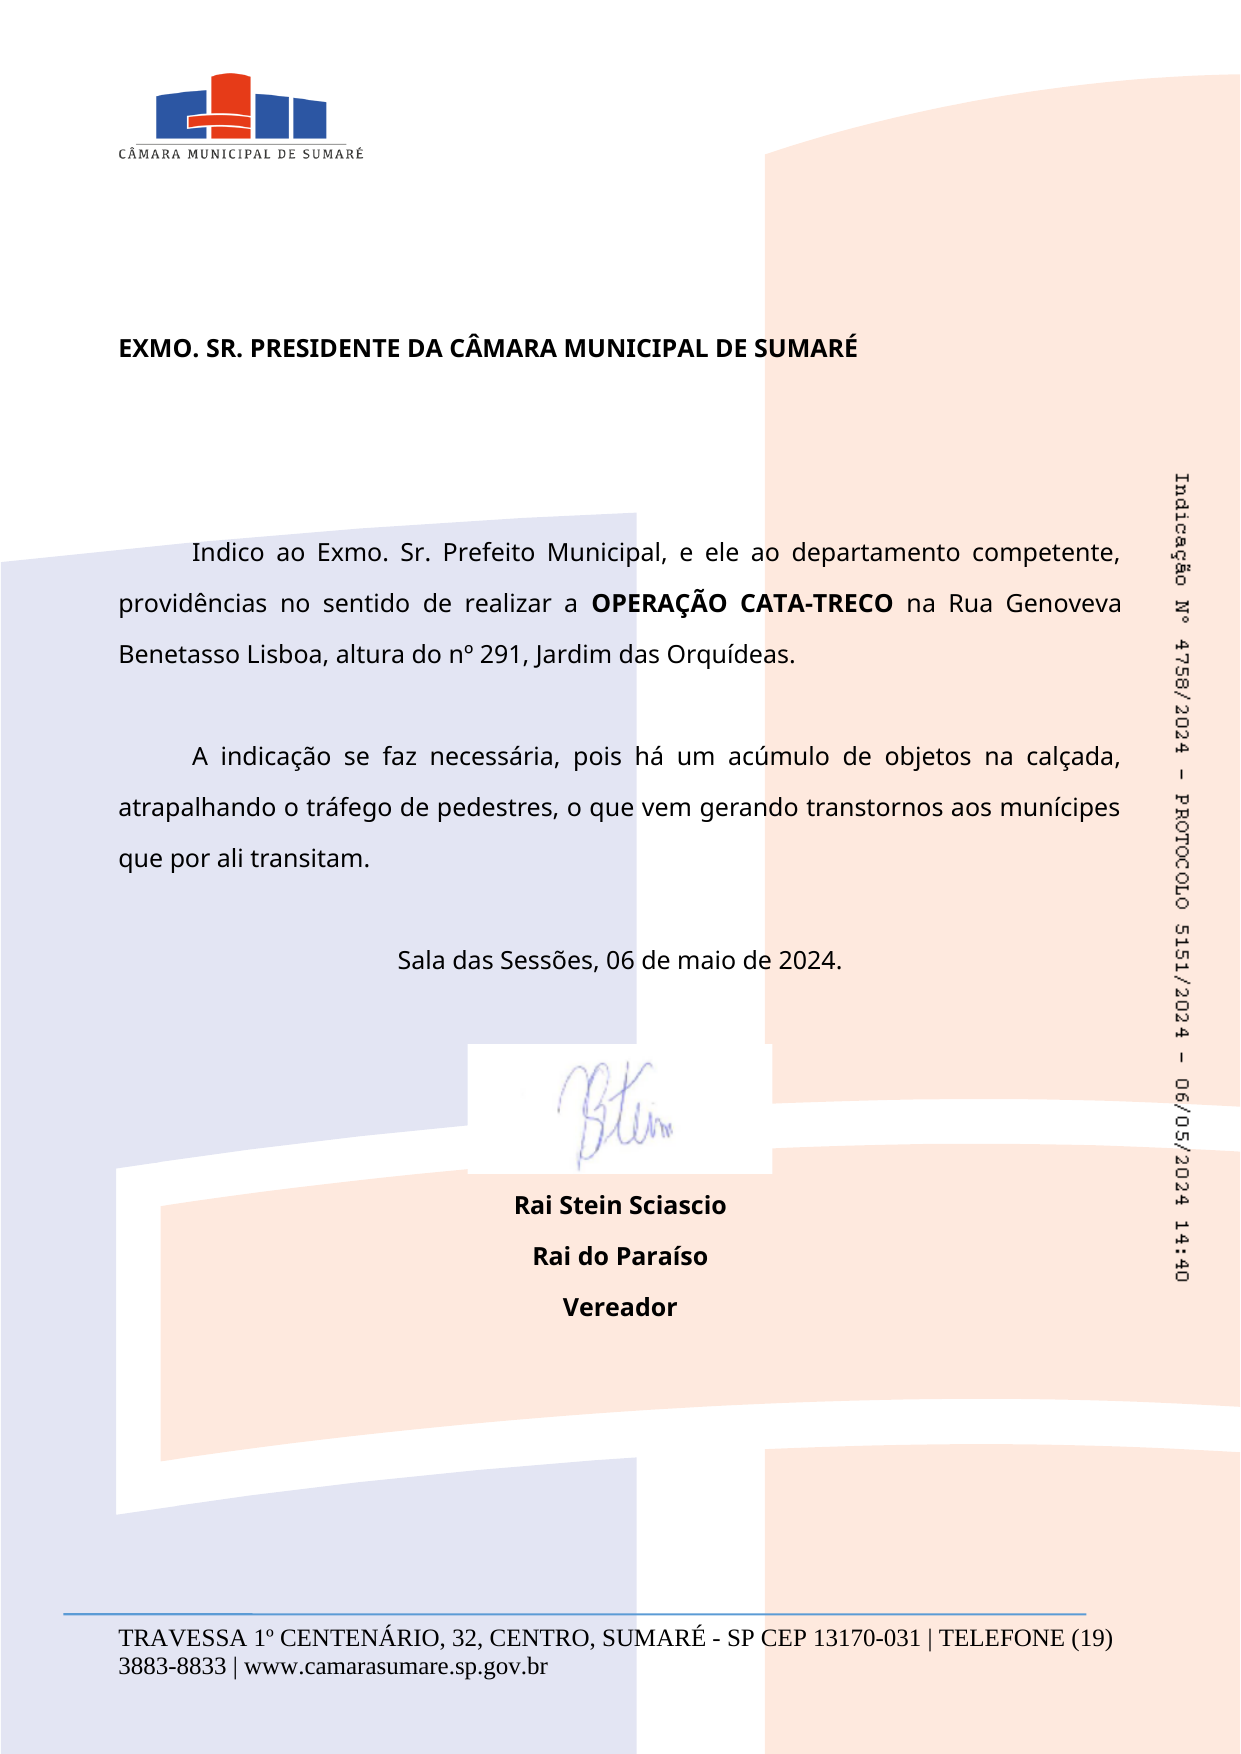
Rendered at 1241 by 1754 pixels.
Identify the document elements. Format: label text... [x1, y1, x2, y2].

text A indicação se faz necessária, pois há um acúmulo de objetos na calçada, atrapalhando o tráfego de pedestres, o que vem gerando transtornos aos munícipes que por ali transitam. [118, 739, 1122, 875]
text Rai Stein Sciascio [118, 1188, 1122, 1222]
picture [1150, 468, 1213, 1286]
text Rai do Paraíso [118, 1239, 1122, 1273]
text Indico ao Exmo. Sr. Prefeito Municipal, e ele ao departamento competente, providências no sentido de realizar a OPERAÇÃO CATA-TRECO na Rua Genoveva Benetasso Lisboa, altura do nº 291, Jardim das Orquídeas. [118, 534, 1122, 671]
picture [118, 73, 365, 161]
text EXMO. SR. PRESIDENTE DA CÂMARA MUNICIPAL DE SUMARÉ [118, 330, 1122, 364]
text Vereador [118, 1290, 1122, 1324]
text Sala das Sessões, 06 de maio de 2024. [118, 943, 1122, 977]
